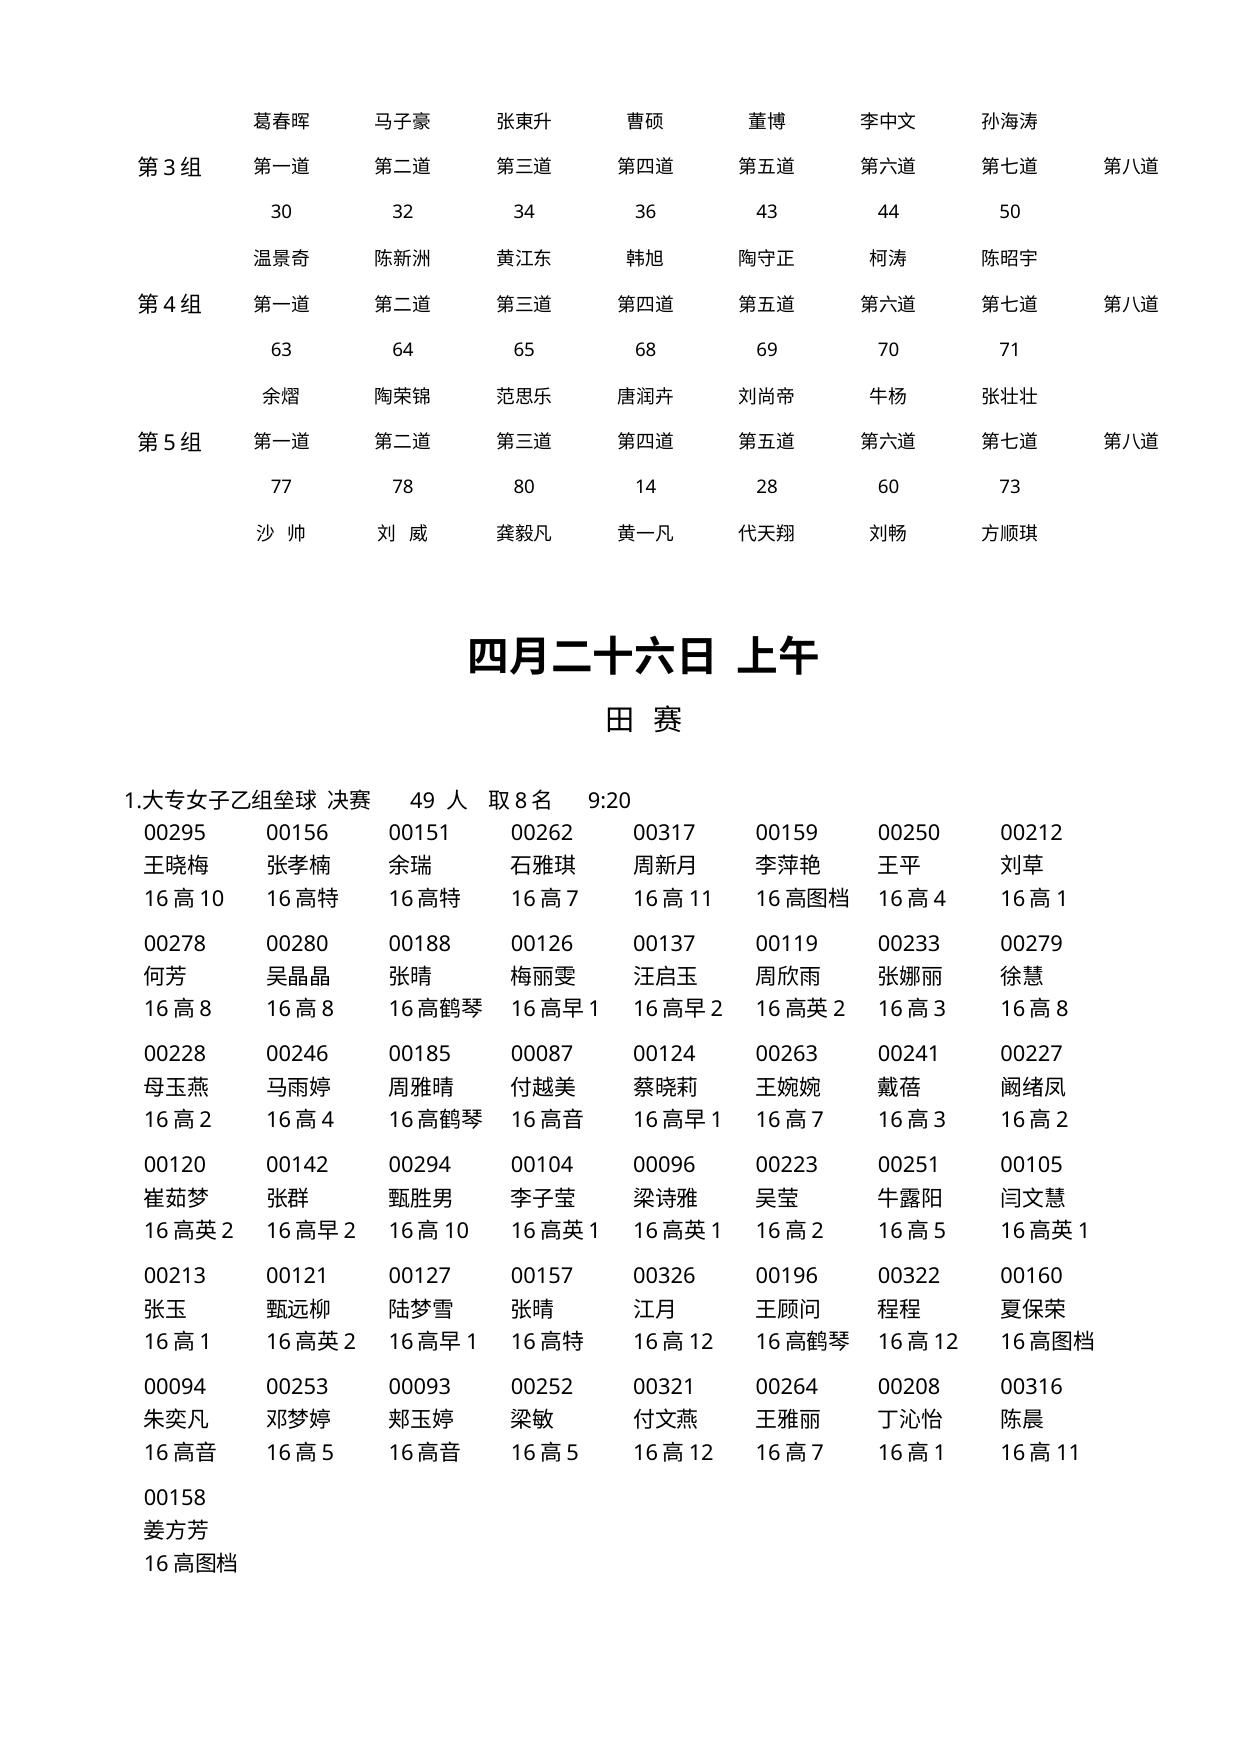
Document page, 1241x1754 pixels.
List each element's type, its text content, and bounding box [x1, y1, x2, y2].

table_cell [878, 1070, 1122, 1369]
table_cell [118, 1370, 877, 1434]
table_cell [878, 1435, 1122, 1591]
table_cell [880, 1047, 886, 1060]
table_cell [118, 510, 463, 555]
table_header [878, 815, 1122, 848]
text 1.大专女子乙组垒球 决赛 49 人 取 8名 9:20 [118, 783, 1169, 815]
text 四月二十六日 上午 [118, 620, 1169, 685]
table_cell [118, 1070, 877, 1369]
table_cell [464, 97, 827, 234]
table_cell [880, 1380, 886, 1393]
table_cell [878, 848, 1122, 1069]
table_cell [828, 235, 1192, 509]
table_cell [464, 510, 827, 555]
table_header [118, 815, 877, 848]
text 田 赛 [118, 685, 1169, 750]
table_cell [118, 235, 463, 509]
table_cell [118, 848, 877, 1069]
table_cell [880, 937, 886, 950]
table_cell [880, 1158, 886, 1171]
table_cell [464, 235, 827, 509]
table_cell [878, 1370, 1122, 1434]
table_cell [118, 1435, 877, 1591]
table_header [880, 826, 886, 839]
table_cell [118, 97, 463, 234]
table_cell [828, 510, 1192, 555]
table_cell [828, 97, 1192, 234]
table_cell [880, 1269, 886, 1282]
